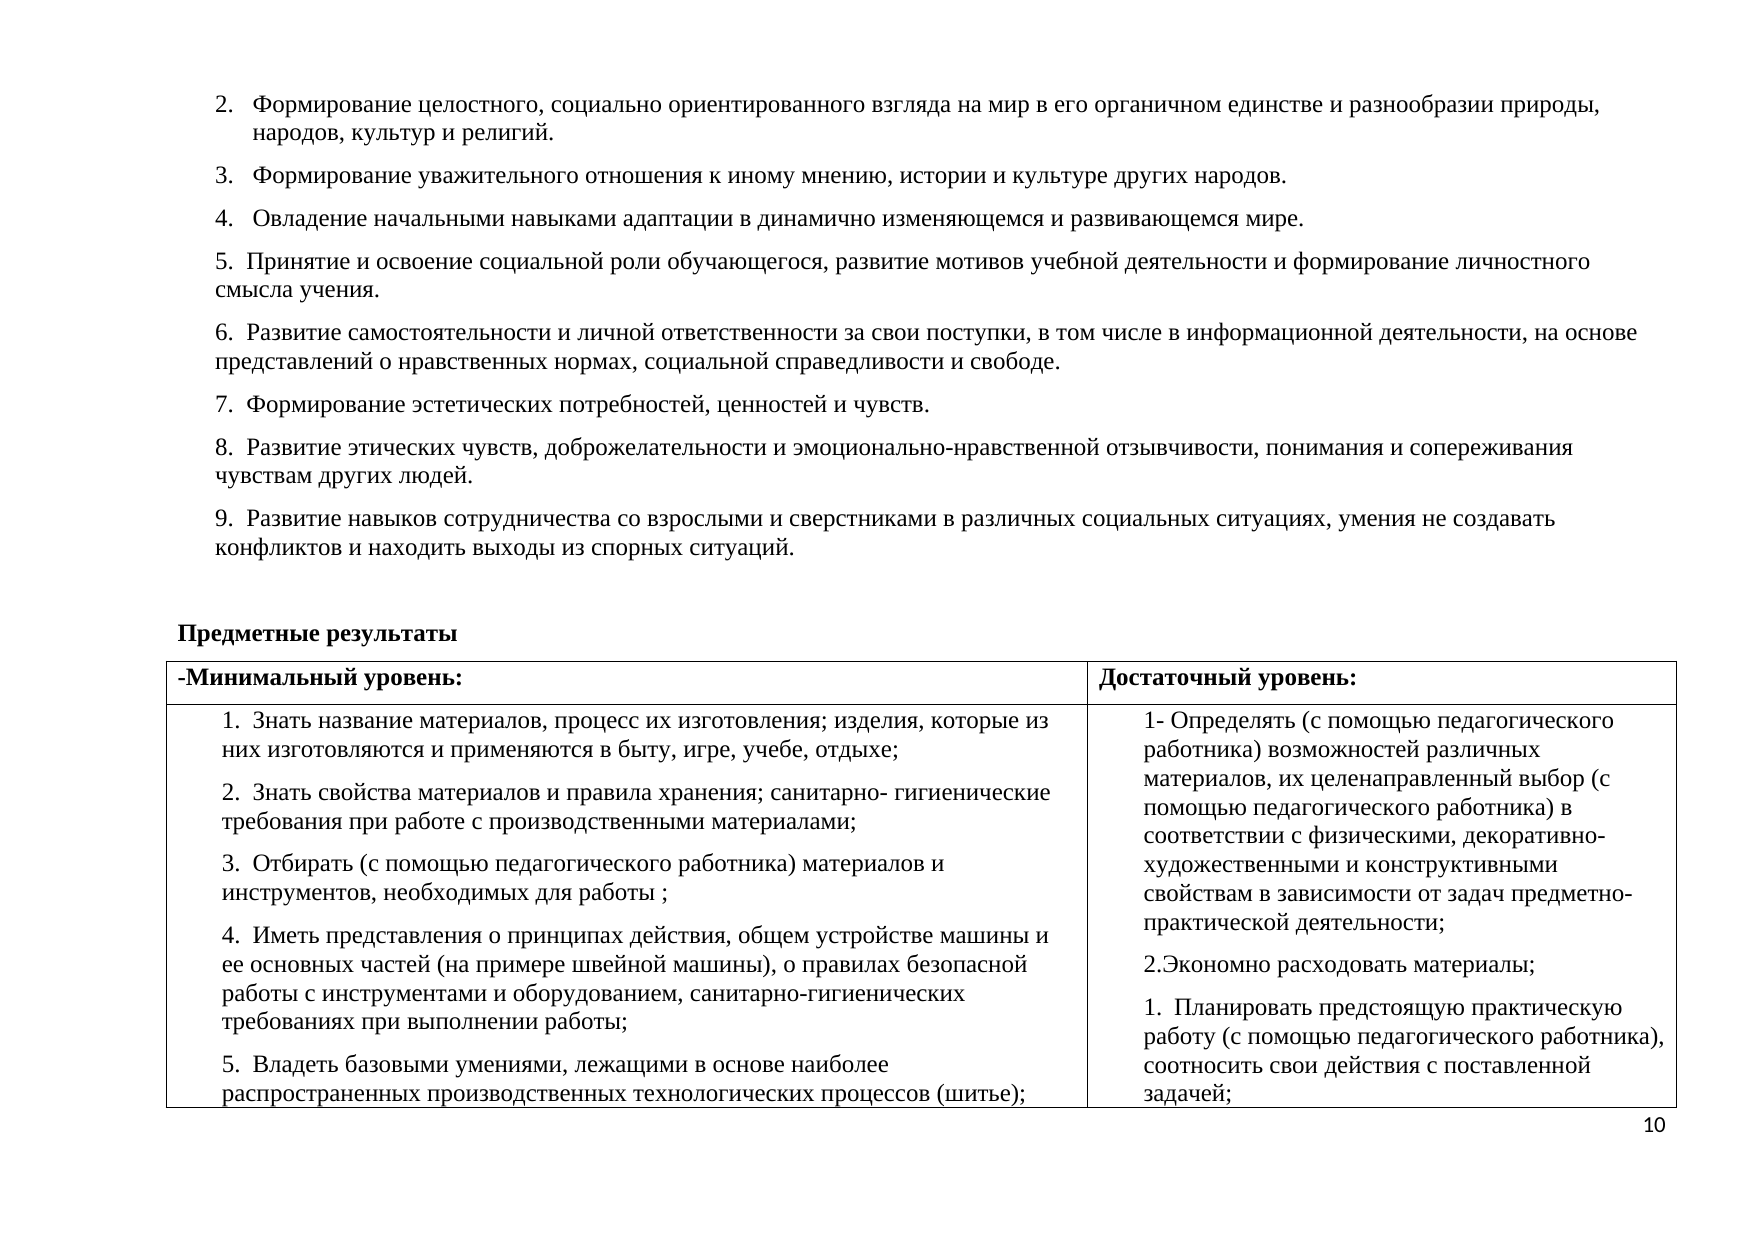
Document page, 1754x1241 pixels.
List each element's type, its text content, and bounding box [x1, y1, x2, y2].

text 5. Принятие и освоение социальной роли обучающегося, развитие мотивов учебной деятельности и формирование личностного смысла учения. [215, 246, 1665, 303]
text Предметные результаты [177, 618, 1665, 646]
table_header -Минимальный уровень: [167, 662, 1087, 704]
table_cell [167, 705, 1087, 1107]
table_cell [1088, 705, 1676, 1107]
text 8. Развитие этических чувств, доброжелательности и эмоционально-нравственной отзывчивости, понимания и сопереживания чувствам других людей. [215, 432, 1665, 489]
text 7. Формирование эстетических потребностей, ценностей и чувств. [215, 389, 1665, 418]
text 9. Развитие навыков сотрудничества со взрослыми и сверстниками в различных социальных ситуациях, умения не создавать конфликтов и находить выходы из спорных ситуаций. [215, 503, 1665, 561]
list Овладение начальными навыками адаптации в динамично изменяющемся и развивающемся мире. [215, 203, 1665, 232]
list Формирование уважительного отношения к иному мнению, истории и культуре других народов. [215, 160, 1665, 189]
list Формирование целостного, социально ориентированного взгляда на мир в его органичном единстве и разнообразии природы, народов, культур и религий. [215, 89, 1665, 146]
text 6. Развитие самостоятельности и личной ответственности за свои поступки, в том числе в информационной деятельности, на основе представлений о нравственных нормах, социальной справедливости и свободе. [215, 317, 1665, 375]
table_header Достаточный уровень: [1088, 662, 1676, 704]
